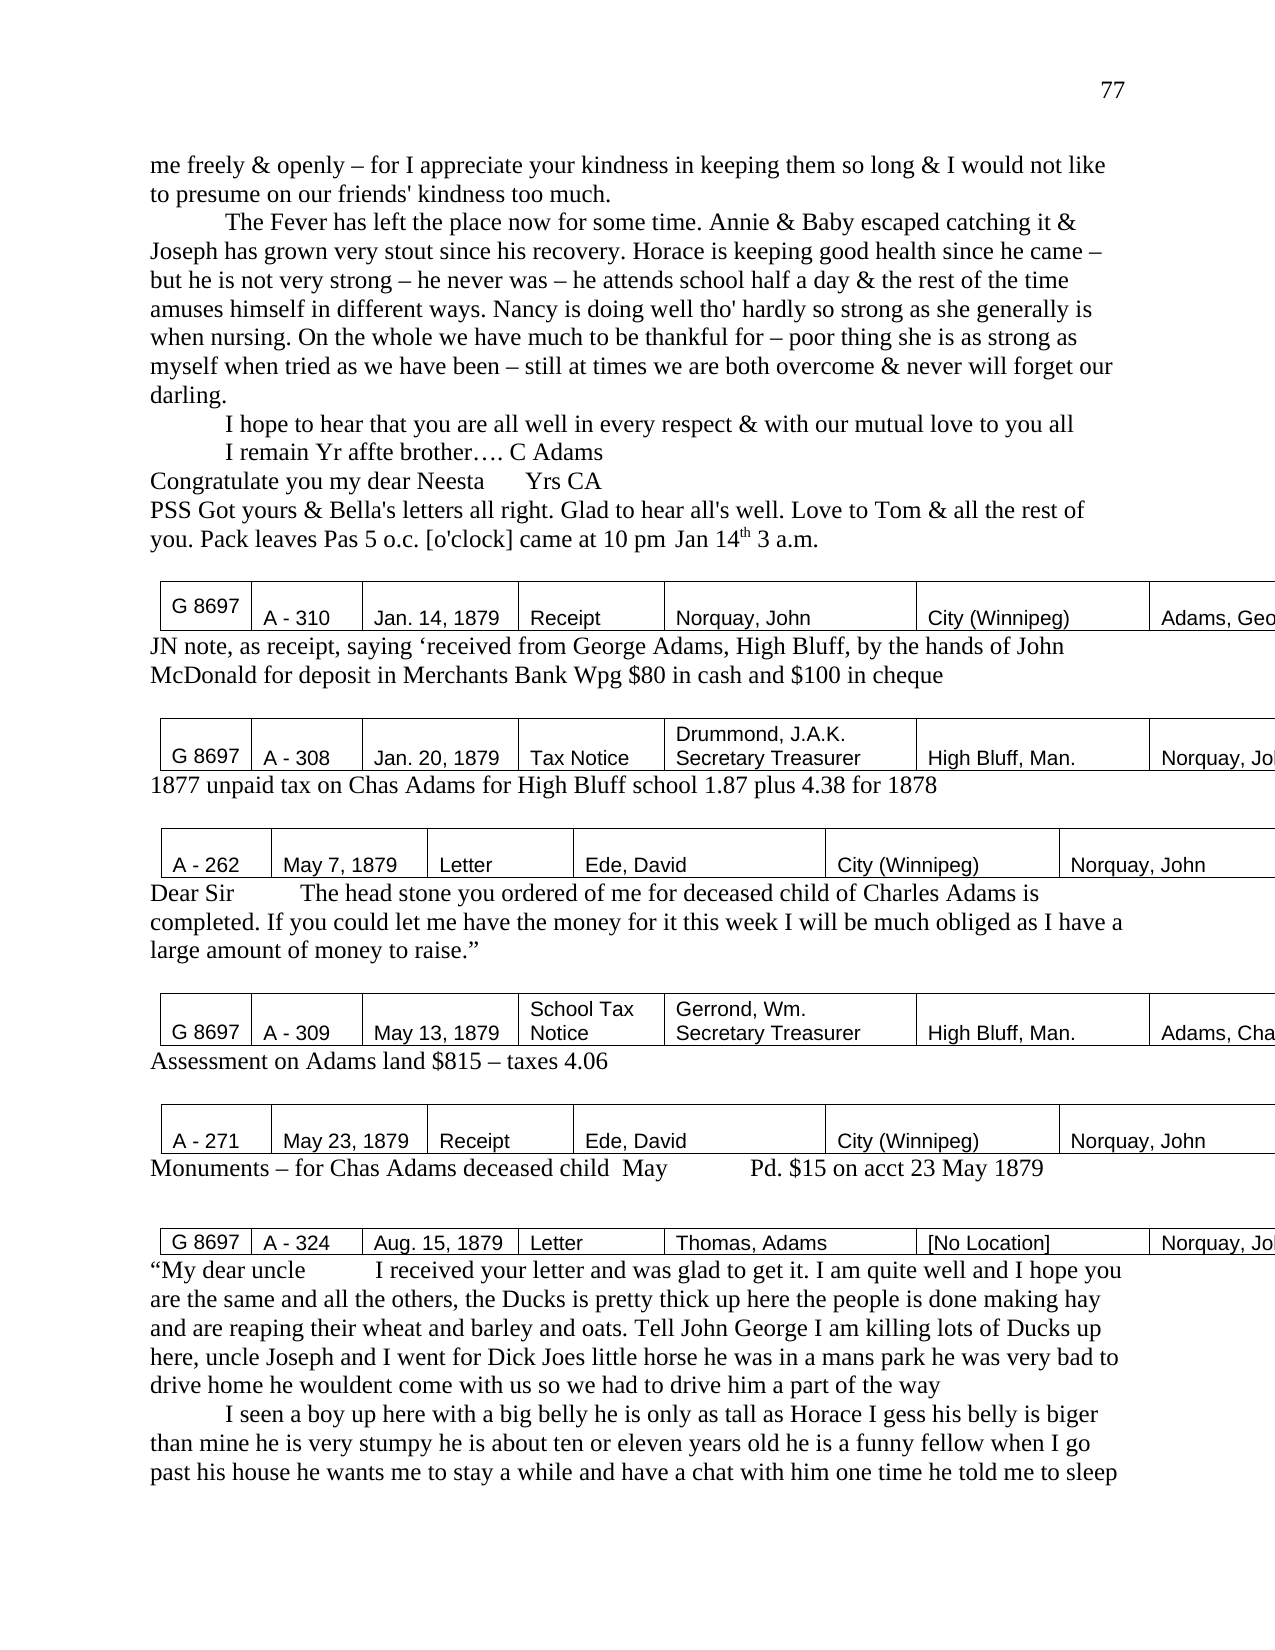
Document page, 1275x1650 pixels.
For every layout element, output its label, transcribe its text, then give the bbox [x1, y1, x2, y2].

table_header High Bluff, Man. [917, 719, 1149, 769]
table_header A - 309 [252, 994, 362, 1045]
text Dear Sir The head stone you ordered of me for deceased child of Charles Adams is completed. If you could let me have the money for it this week I will be much obliged as I have a large amount of money to raise.” [150, 878, 1125, 964]
table_header Norquay, John [1150, 1229, 1275, 1254]
table_header G 8697 [161, 994, 251, 1045]
table_header City (Winnipeg) [826, 1105, 1059, 1152]
text Assessment on Adams land $815 – taxes 4.06 [150, 1046, 1125, 1075]
table_header City (Winnipeg) [826, 829, 1059, 877]
table_header Tax Notice [519, 719, 664, 769]
table_header Drummond, J.A.K. Secretary Treasurer [665, 719, 916, 769]
table_header A - 262 [162, 829, 271, 877]
table_header Adams, George [1150, 582, 1275, 630]
table_header Letter [519, 1229, 664, 1254]
table_header May 13, 1879 [363, 994, 518, 1045]
text PSS Got yours & Bella's letters all right. Glad to hear all's well. Love to Tom & all the rest of you. Pack leaves Pas 5 o.c. [o'clock] came at 10 pm Jan 14th 3 a.m. [150, 495, 1125, 552]
table_header A - 308 [252, 719, 362, 769]
text The Fever has left the place now for some time. Annie & Baby escaped catching it & Joseph has grown very stout since his recovery. Horace is keeping good health since he came – but he is not very strong – he never was – he attends school half a day & the rest of the time amuses himself in different ways. Nancy is doing well tho' hardly so strong as she generally is when nursing. On the whole we have much to be thankful for – poor thing she is as strong as myself when tried as we have been – still at times we are both overcome & never will forget our darling. [150, 207, 1125, 409]
table_header School Tax Notice [519, 994, 664, 1045]
text 1877 unpaid tax on Chas Adams for High Bluff school 1.87 plus 4.38 for 1878 [150, 771, 1125, 799]
table_header Gerrond, Wm. Secretary Treasurer [665, 994, 916, 1045]
table_header [No Location] [917, 1229, 1149, 1254]
table_header A - 310 [252, 582, 362, 630]
table_header Aug. 15, 1879 [363, 1229, 518, 1254]
table_header Receipt [428, 1105, 573, 1152]
table_header Thomas, Adams [665, 1229, 916, 1254]
table_header A - 324 [252, 1229, 362, 1254]
table_header May 7, 1879 [272, 829, 427, 877]
table_header G 8697 [161, 582, 251, 630]
table_header Adams, Charles [1150, 994, 1275, 1045]
text “My dear uncle I received your letter and was glad to get it. I am quite well and I hope you are the same and all the others, the Ducks is pretty thick up here the people is done making hay and are reaping their wheat and barley and oats. Tell John George I am killing lots of Ducks up here, uncle Joseph and I went for Dick Joes little horse he was in a mans park he was very bad to drive home he wouldent come with us so we had to drive him a part of the way [150, 1255, 1125, 1399]
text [150, 150, 1125, 207]
table_header Receipt [519, 582, 664, 630]
table_header Jan. 20, 1879 [363, 719, 518, 769]
table_header Ede, David [574, 1105, 825, 1152]
table_header City (Winnipeg) [917, 582, 1149, 630]
table_header G 8697 [161, 1229, 251, 1254]
table_header Ede, David [574, 829, 825, 877]
table_header G 8697 [161, 719, 251, 769]
table_header Norquay, John [1060, 1105, 1275, 1152]
table_header Norquay, John [665, 582, 916, 630]
table_header Letter [428, 829, 573, 877]
table_header Norquay, John [1150, 719, 1275, 769]
table_header Norquay, John [1060, 829, 1275, 877]
table_header High Bluff, Man. [917, 994, 1149, 1045]
text I hope to hear that you are all well in every respect & with our mutual love to you all I remain Yr affte brother…. C Adams [150, 409, 1125, 466]
text Congratulate you my dear Neesta Yrs CA [150, 466, 1125, 495]
text JN note, as receipt, saying ‘received from George Adams, High Bluff, by the hands of John McDonald for deposit in Merchants Bank Wpg $80 in cash and $100 in cheque [150, 631, 1125, 689]
text Monuments – for Chas Adams deceased child May Pd. $15 on acct 23 May 1879 [150, 1153, 1125, 1182]
table_header A - 271 [162, 1105, 271, 1152]
table_header May 23, 1879 [272, 1105, 427, 1152]
table_header Jan. 14, 1879 [363, 582, 518, 630]
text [150, 1399, 1125, 1485]
